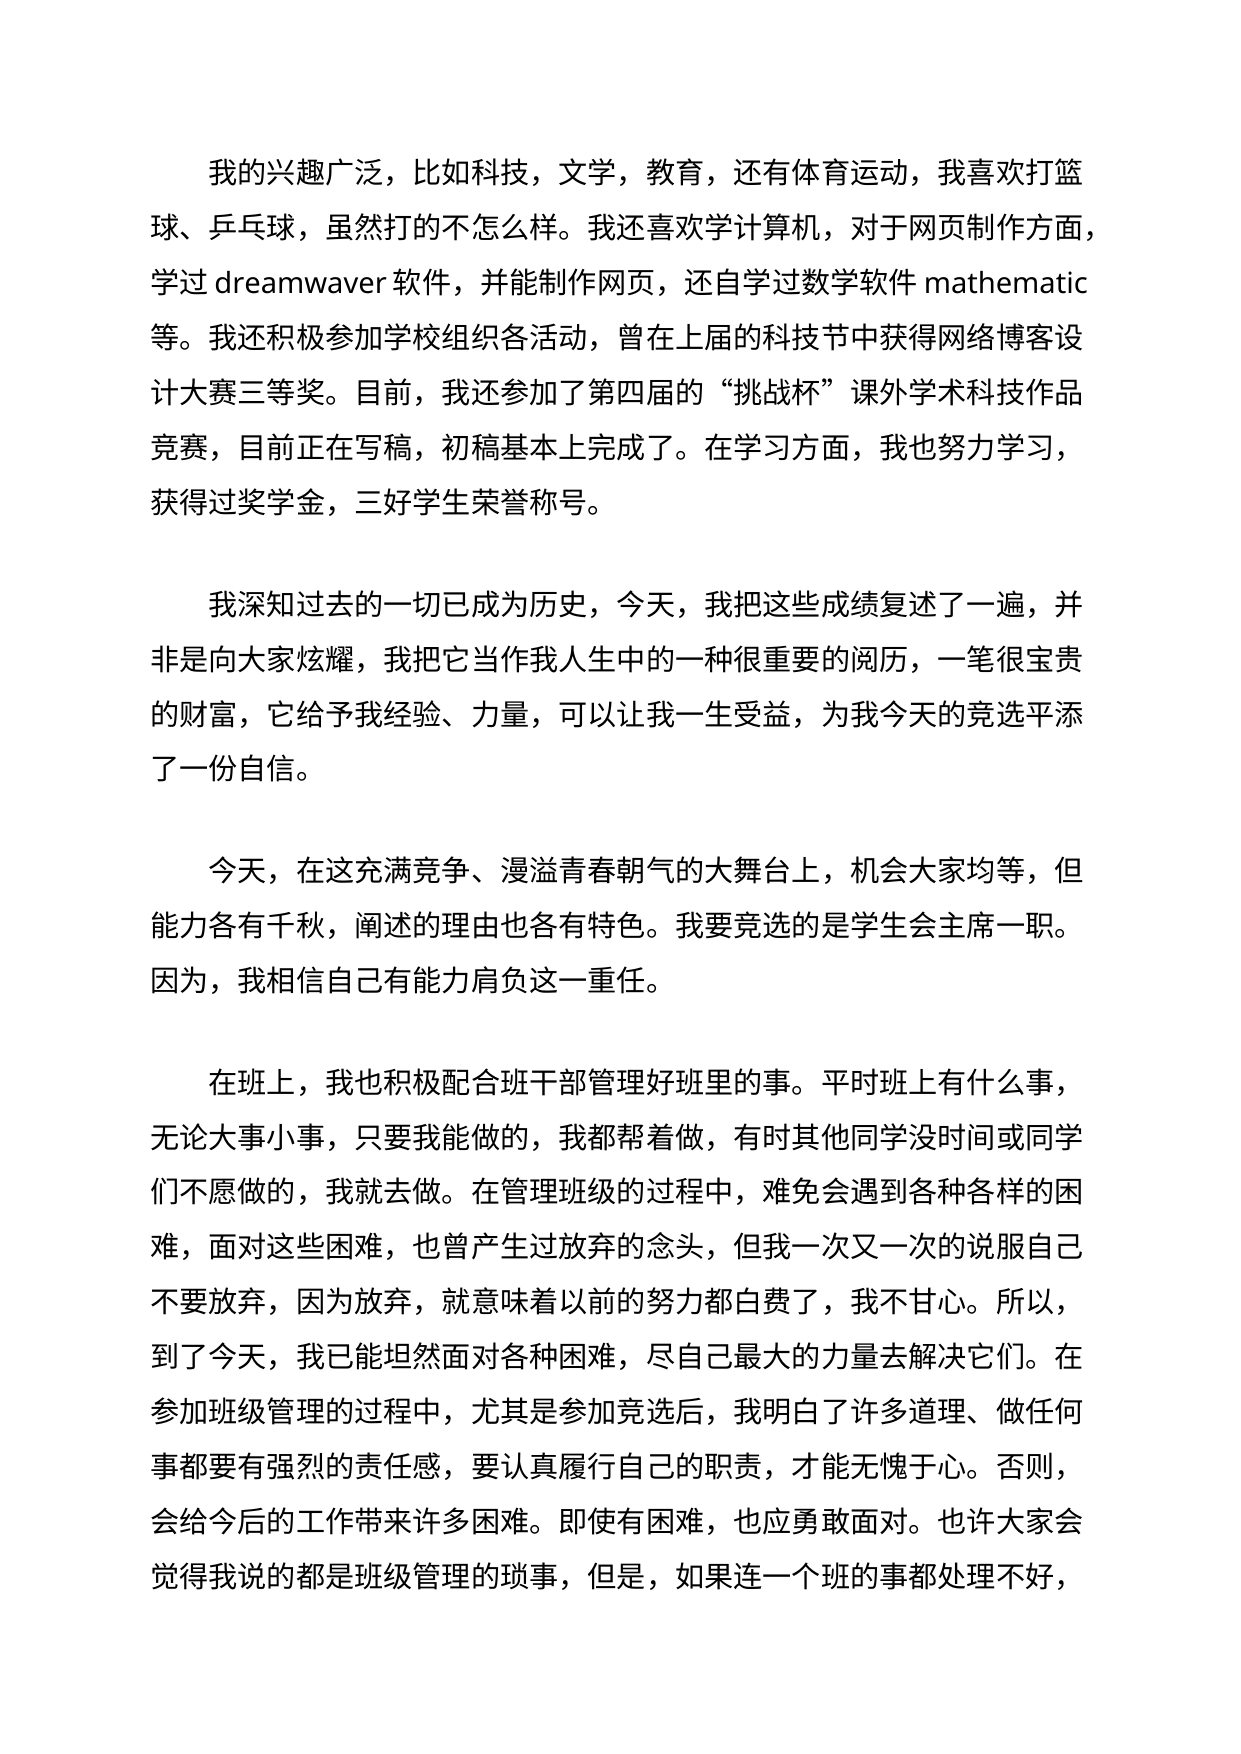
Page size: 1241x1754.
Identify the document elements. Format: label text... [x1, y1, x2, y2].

text 我的兴趣广泛，比如科技，文学，教育，还有体育运动，我喜欢打篮球、乒乓球，虽然打的不怎么样。我还喜欢学计算机，对于网页制作方面，学过dreamwaver软件，并能制作网页，还自学过数学软件mathematic等。我还积极参加学校组织各活动，曾在上届的科技节中获得网络博客设计大赛三等奖。目前，我还参加了第四届的“挑战杯”课外学术科技作品竞赛，目前正在写稿，初稿基本上完成了。在学习方面，我也努力学习，获得过奖学金，三好学生荣誉称号。 [150, 150, 1090, 522]
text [150, 1059, 1090, 1596]
text 今天，在这充满竞争、漫溢青春朝气的大舞台上，机会大家均等，但能力各有千秋，阐述的理由也各有特色。我要竞选的是学生会主席一职。因为，我相信自己有能力肩负这一重任。 [150, 848, 1090, 1000]
text 我深知过去的一切已成为历史，今天，我把这些成绩复述了一遍，并非是向大家炫耀，我把它当作我人生中的一种很重要的阅历，一笔很宝贵的财富，它给予我经验、力量，可以让我一生受益，为我今天的竞选平添了一份自信。 [150, 581, 1090, 788]
